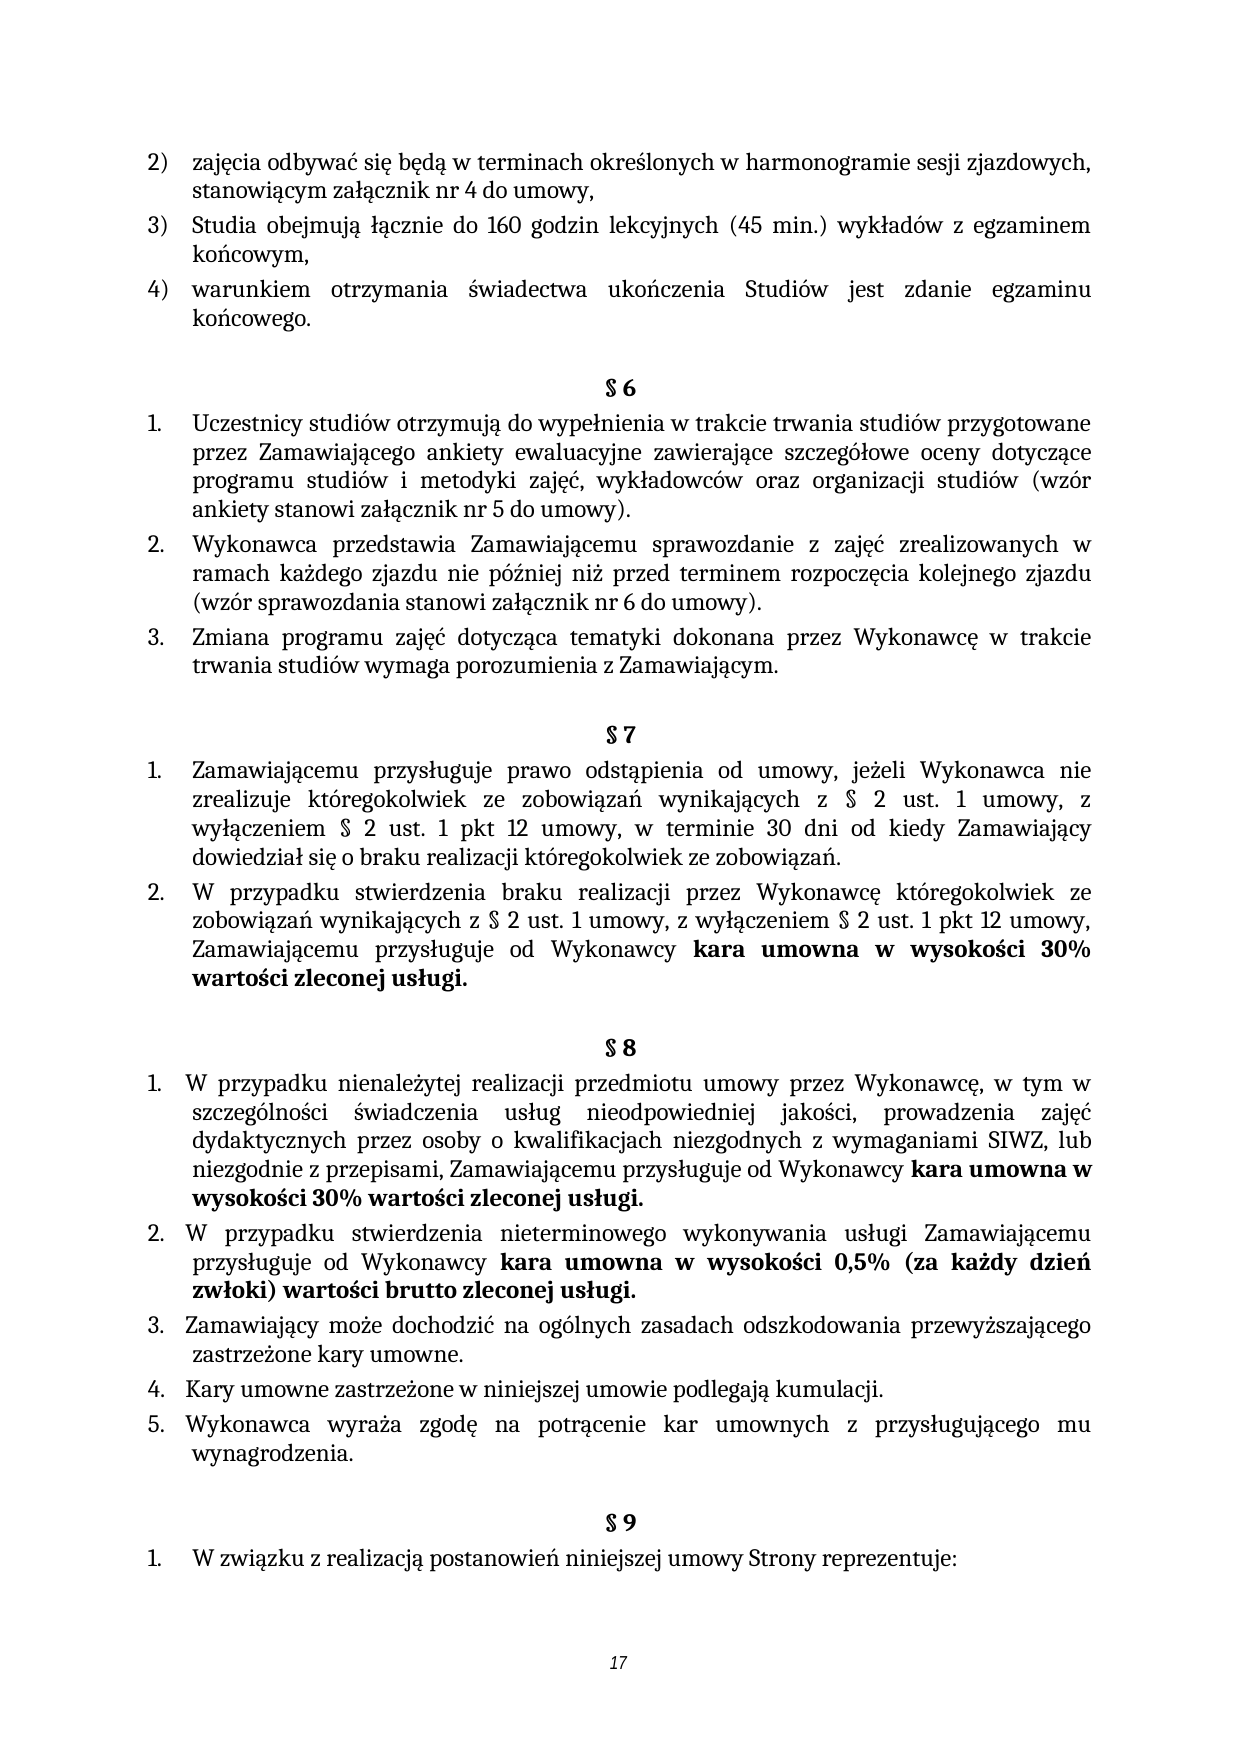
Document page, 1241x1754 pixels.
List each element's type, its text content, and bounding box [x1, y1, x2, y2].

text § 9 [148, 1509, 1092, 1538]
list W związku z realizacją postanowień niniejszej umowy Strony reprezentuje: [148, 1544, 1092, 1573]
list Zamawiającemu przysługuje prawo odstąpienia od umowy, jeżeli Wykonawca nie zrealizuje któregokolwiek ze zobowiązań wynikających z § 2 ust. 1 umowy, z wyłączeniem § 2 ust. 1 pkt 12 umowy, w terminie 30 dni od kiedy Zamawiający dowiedział się o braku realizacji któregokolwiek ze zobowiązań. [148, 756, 1092, 871]
list W przypadku stwierdzenia nieterminowego wykonywania usługi Zamawiającemu przysługuje od Wykonawcy kara umowna w wysokości 0,5% (za każdy dzień zwłoki) wartości brutto zleconej usługi. [148, 1219, 1092, 1305]
list Uczestnicy studiów otrzymują do wypełnienia w trakcie trwania studiów przygotowane przez Zamawiającego ankiety ewaluacyjne zawierające szczegółowe oceny dotyczące programu studiów i metodyki zajęć, wykładowców oraz organizacji studiów (wzór ankiety stanowi załącznik nr 5 do umowy). [148, 409, 1092, 524]
list Wykonawca przedstawia Zamawiającemu sprawozdanie z zajęć zrealizowanych w ramach każdego zjazdu nie później niż przed terminem rozpoczęcia kolejnego zjazdu (wzór sprawozdania stanowi załącznik nr 6 do umowy). [148, 530, 1092, 616]
list W przypadku stwierdzenia braku realizacji przez Wykonawcę któregokolwiek ze zobowiązań wynikających z § 2 ust. 1 umowy, z wyłączeniem § 2 ust. 1 pkt 12 umowy, Zamawiającemu przysługuje od Wykonawcy kara umowna w wysokości 30% wartości zleconej usługi. [148, 878, 1092, 993]
list Zamawiający może dochodzić na ogólnych zasadach odszkodowania przewyższającego zastrzeżone kary umowne. [148, 1311, 1092, 1369]
text § 7 [148, 721, 1092, 750]
list zajęcia odbywać się będą w terminach określonych w harmonogramie sesji zjazdowych, stanowiącym załącznik nr 4 do umowy, [148, 148, 1092, 205]
list W przypadku nienależytej realizacji przedmiotu umowy przez Wykonawcę, w tym w szczególności świadczenia usług nieodpowiedniej jakości, prowadzenia zajęć dydaktycznych przez osoby o kwalifikacjach niezgodnych z wymaganiami SIWZ, lub niezgodnie z przepisami, Zamawiającemu przysługuje od Wykonawcy kara umowna w wysokości 30% wartości zleconej usługi. [148, 1069, 1092, 1213]
list Kary umowne zastrzeżone w niniejszej umowie podlegają kumulacji. [148, 1375, 1092, 1404]
list Wykonawca wyraża zgodę na potrącenie kar umownych z przysługującego mu wynagrodzenia. [148, 1410, 1092, 1468]
list warunkiem otrzymania świadectwa ukończenia Studiów jest zdanie egzaminu końcowego. [148, 275, 1092, 333]
text § 6 [148, 374, 1092, 403]
list Zmiana programu zajęć dotycząca tematyki dokonana przez Wykonawcę w trakcie trwania studiów wymaga porozumienia z Zamawiającym. [148, 623, 1092, 680]
text § 8 [148, 1034, 1092, 1063]
list Studia obejmują łącznie do 160 godzin lekcyjnych (45 min.) wykładów z egzaminem końcowym, [148, 211, 1092, 269]
